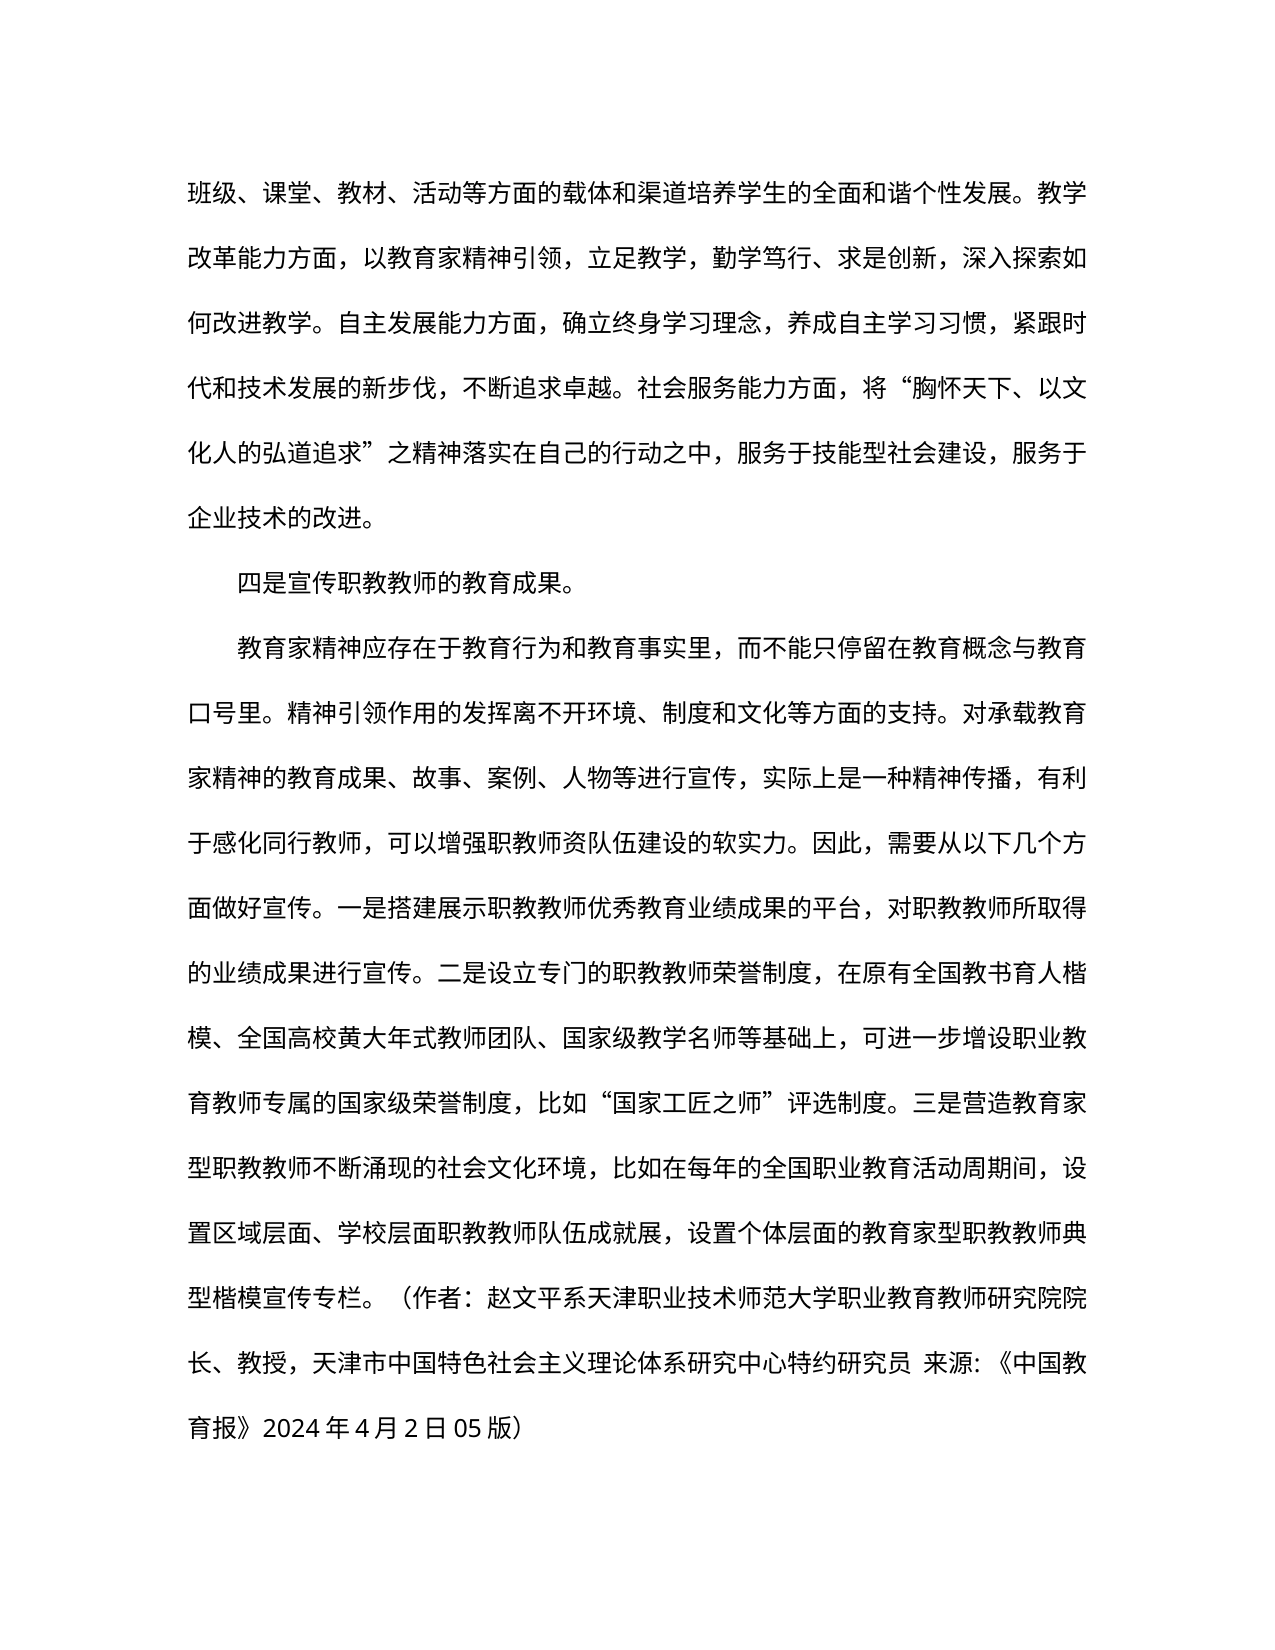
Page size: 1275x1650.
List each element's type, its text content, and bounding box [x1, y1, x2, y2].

text 四是宣传职教教师的教育成果。 [187, 549, 1087, 614]
text 教育家精神应存在于教育行为和教育事实里，而不能只停留在教育概念与教育口号里。精神引领作用的发挥离不开环境、制度和文化等方面的支持。对承载教育家精神的教育成果、故事、案例、人物等进行宣传，实际上是一种精神传播，有利于感化同行教师，可以增强职教师资队伍建设的软实力。因此，需要从以下几个方面做好宣传。一是搭建展示职教教师优秀教育业绩成果的平台，对职教教师所取得的业绩成果进行宣传。二是设立专门的职教教师荣誉制度，在原有全国教书育人楷模、全国高校黄大年式教师团队、国家级教学名师等基础上，可进一步增设职业教育教师专属的国家级荣誉制度，比如“国家工匠之师”评选制度。三是营造教育家型职教教师不断涌现的社会文化环境，比如在每年的全国职业教育活动周期间，设置区域层面、学校层面职教教师队伍成就展，设置个体层面的教育家型职教教师典型楷模宣传专栏。（作者：赵文平系天津职业技术师范大学职业教育教师研究院院长、教授，天津市中国特色社会主义理论体系研究中心特约研究员 来源: 《中国教育报》2024年4月2日05版） [187, 614, 1087, 1459]
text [187, 159, 1087, 549]
